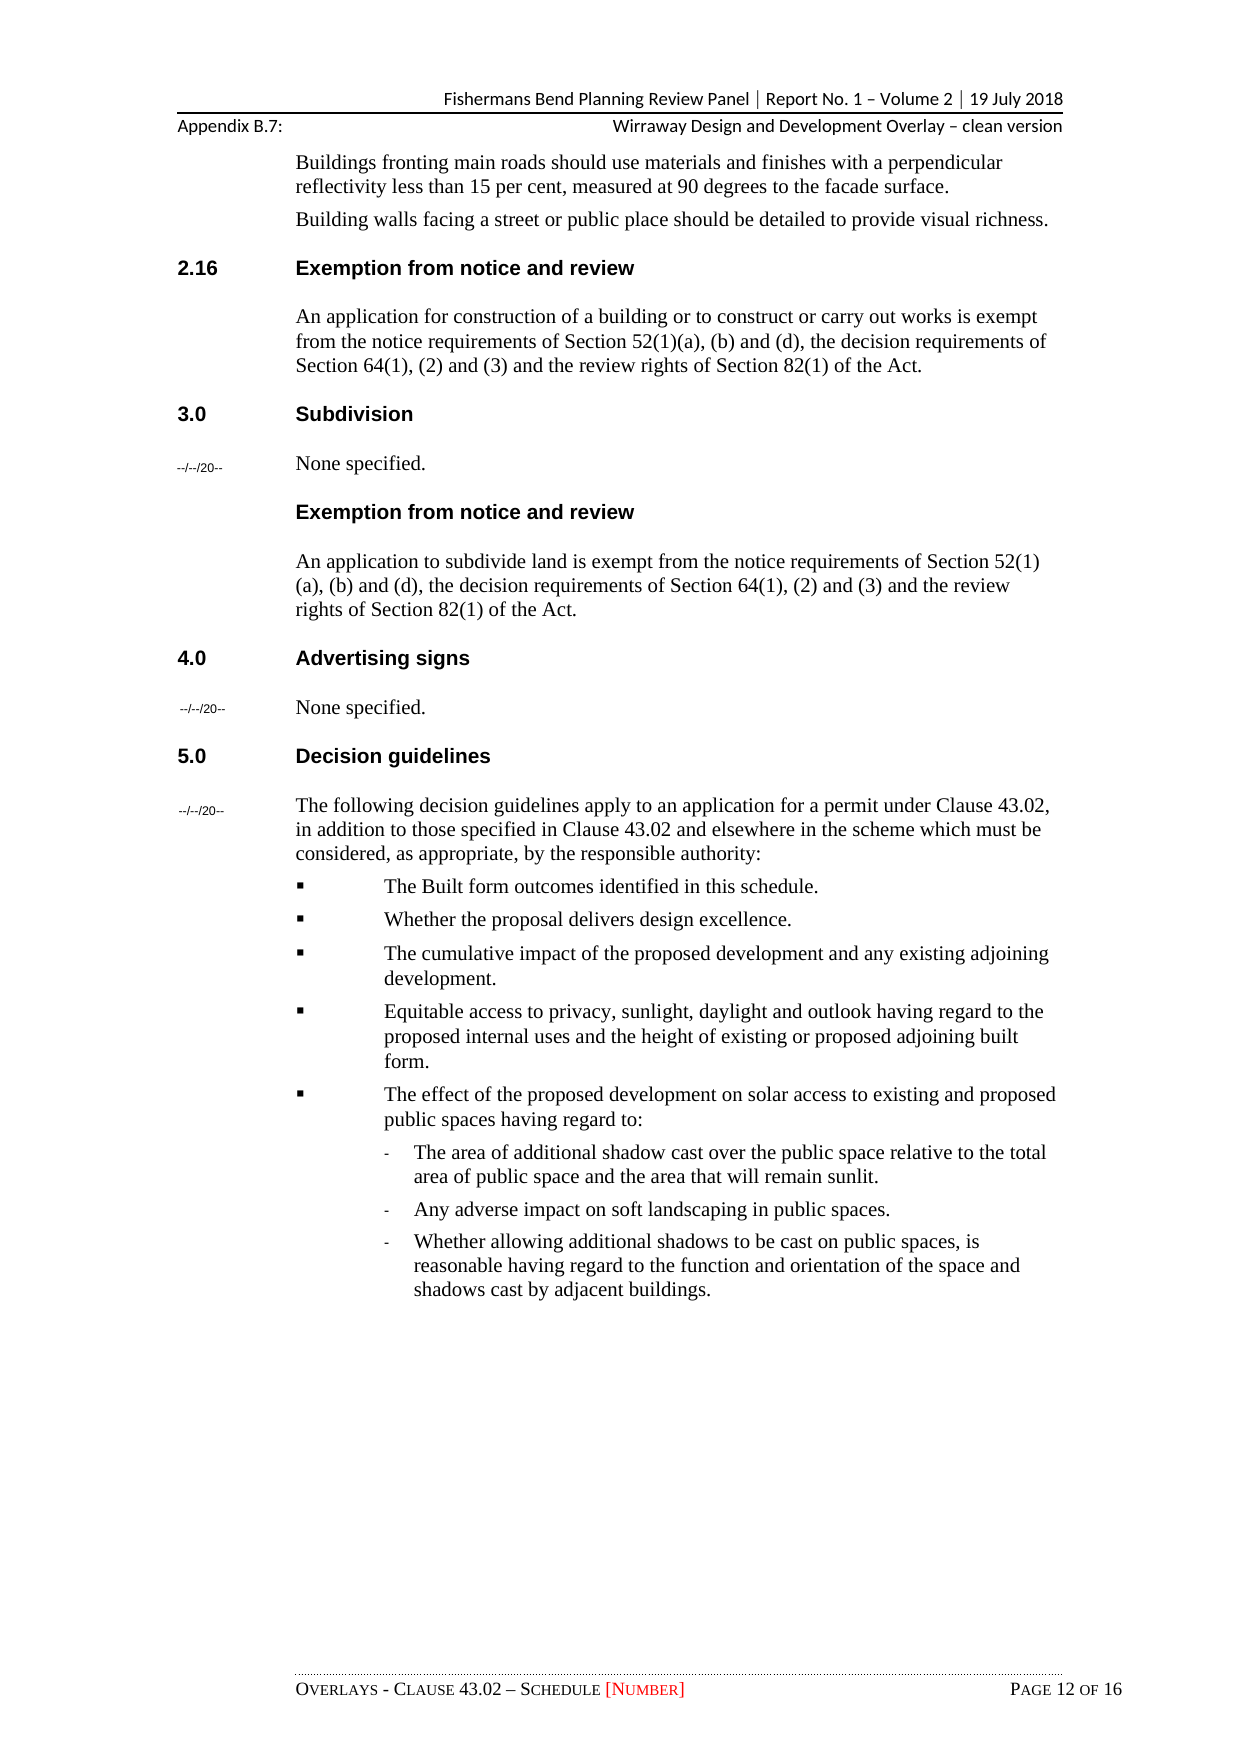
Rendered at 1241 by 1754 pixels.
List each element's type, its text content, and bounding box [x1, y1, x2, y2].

text The following decision guidelines apply to an application for a permit under Clause 43.02, in addition to those specified in Clause 43.02 and elsewhere in the scheme which must be considered, as appropriate, by the responsible authority: [295, 793, 1063, 865]
text 3.0 Subdivision [177, 402, 1063, 426]
text 2.16 Exemption from notice and review [177, 256, 1063, 279]
text None specified. [295, 451, 1063, 475]
text Equitable access to privacy, sunlight, daylight and outlook having regard to the proposed internal uses and the height of existing or proposed adjoining built form. [295, 998, 1063, 1073]
text The Built form outcomes identified in this schedule. [295, 873, 1063, 898]
text An application for construction of a building or to construct or carry out works is exempt from the notice requirements of Section 52(1)(a), (b) and (d), the decision requirements of Section 64(1), (2) and (3) and the review rights of Section 82(1) of the Act. [295, 304, 1063, 377]
text 5.0 Decision guidelines [177, 744, 1063, 768]
text Whether the proposal delivers design excellence. [295, 907, 1063, 932]
text The effect of the proposed development on solar access to existing and proposed public spaces having regard to: [295, 1082, 1063, 1132]
text Building walls facing a street or public place should be detailed to provide visual richness. [295, 206, 1063, 231]
text The area of additional shadow cast over the public space relative to the total area of public space and the area that will remain sunlit. [384, 1140, 1063, 1188]
text Whether allowing additional shadows to be cast on public spaces, is reasonable having regard to the function and orientation of the space and shadows cast by adjacent buildings. [384, 1229, 1063, 1301]
text 4.0 Advertising signs [177, 646, 1063, 670]
text The cumulative impact of the proposed development and any existing adjoining development. [295, 940, 1063, 990]
text Buildings fronting main roads should use materials and finishes with a perpendicular reflectivity less than 15 per cent, measured at 90 degrees to the facade surface. [295, 150, 1063, 198]
text None specified. [295, 695, 1063, 719]
text An application to subdivide land is exempt from the notice requirements of Section 52(1)(a), (b) and (d), the decision requirements of Section 64(1), (2) and (3) and the review rights of Section 82(1) of the Act. [295, 549, 1063, 621]
text Exemption from notice and review [177, 500, 1063, 524]
text Any adverse impact on soft landscaping in public spaces. [384, 1196, 1063, 1221]
